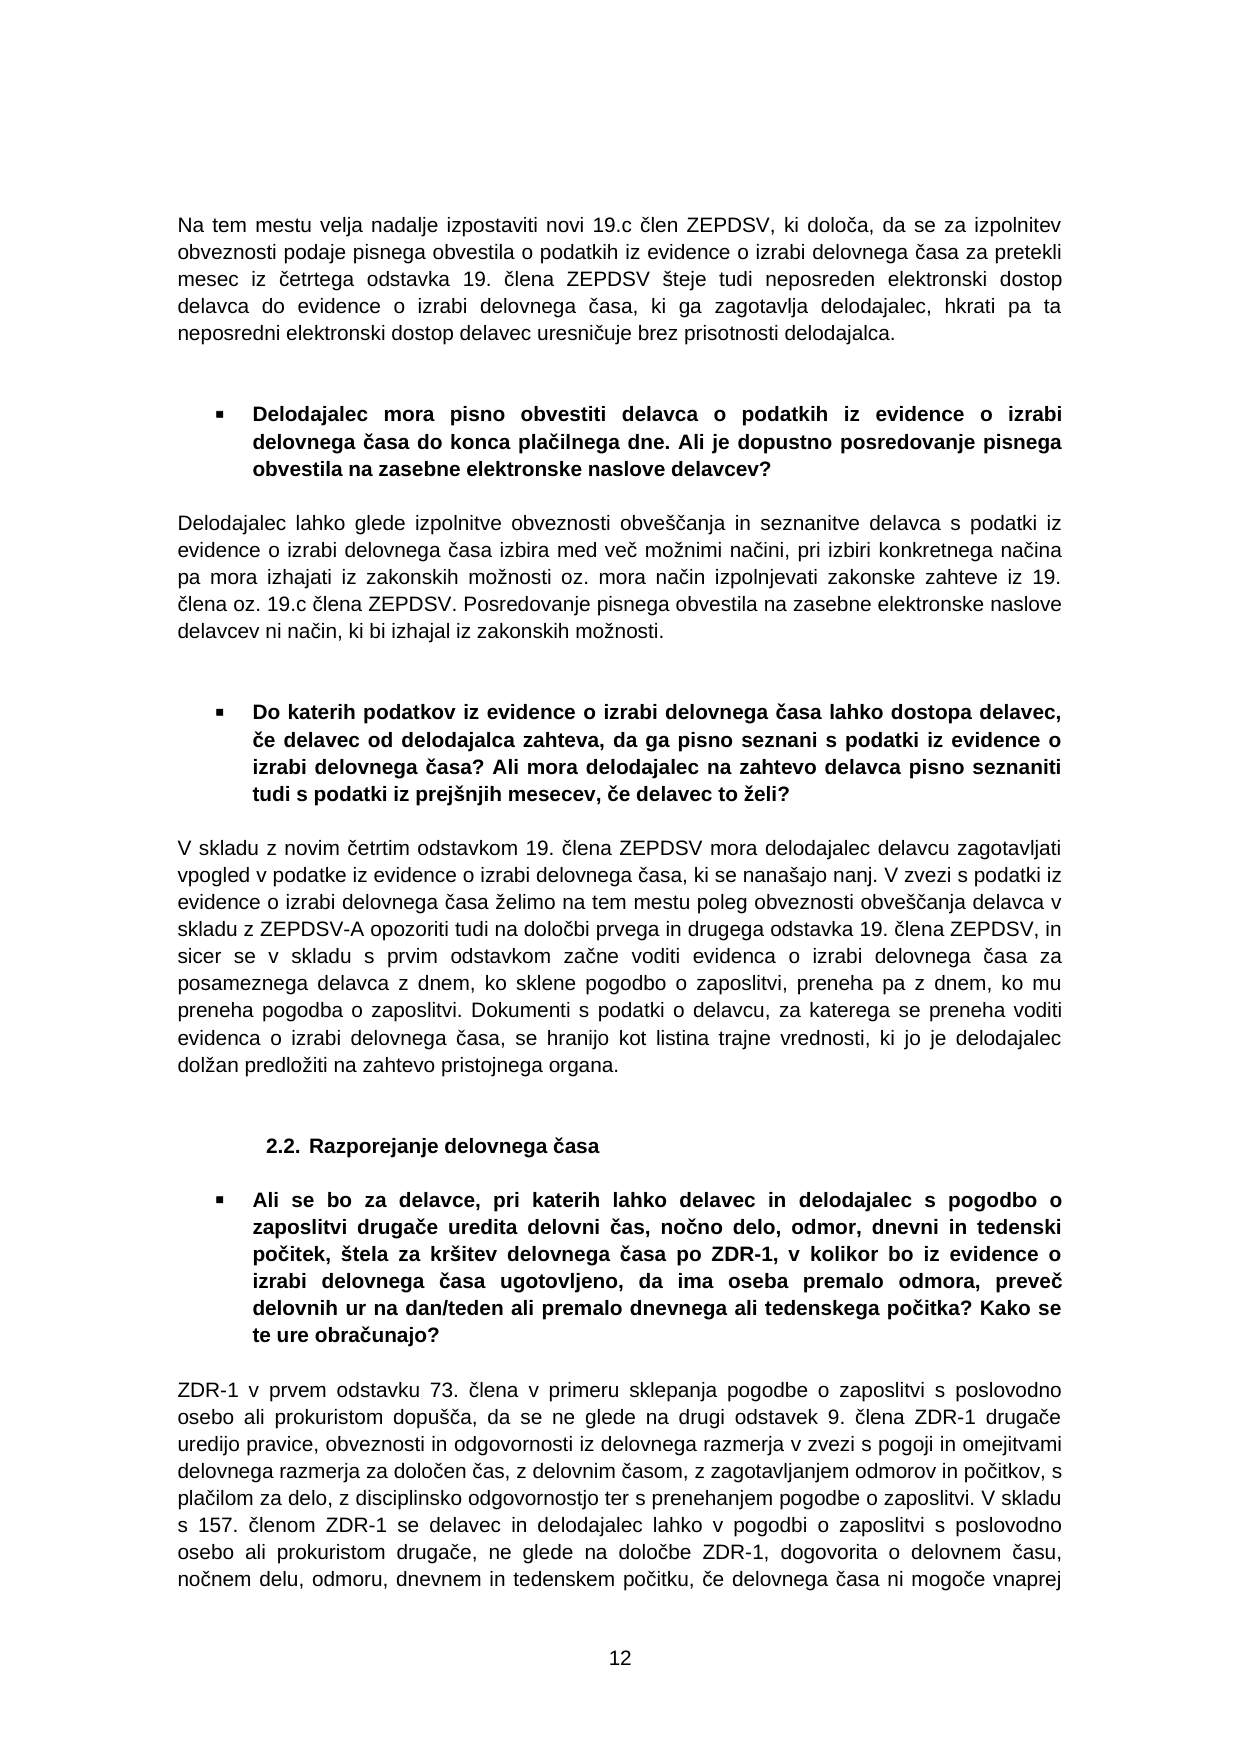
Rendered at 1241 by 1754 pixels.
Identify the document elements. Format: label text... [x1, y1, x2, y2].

list Ali se bo za delavce, pri katerih lahko delavec in delodajalec s pogodbo o zaposlitvi drugače uredita delovni čas, nočno delo, odmor, dnevni in tedenski počitek, štela za kršitev delovnega časa po ZDR-1, v kolikor bo iz evidence o izrabi delovnega časa ugotovljeno, da ima oseba premalo odmora, preveč delovnih ur na dan/teden ali premalo dnevnega ali tedenskega počitka? Kako se te ure obračunajo? [215, 1185, 1063, 1347]
list Delodajalec mora pisno obvestiti delavca o podatkih iz evidence o izrabi delovnega časa do konca plačilnega dne. Ali je dopustno posredovanje pisnega obvestila na zasebne elektronske naslove delavcev? [215, 399, 1063, 481]
text Na tem mestu velja nadalje izpostaviti novi 19.c člen ZEPDSV, ki določa, da se za izpolnitev obveznosti podaje pisnega obvestila o podatkih iz evidence o izrabi delovnega časa za pretekli mesec iz četrtega odstavka 19. člena ZEPDSV šteje tudi neposreden elektronski dostop delavca do evidence o izrabi delovnega časa, ki ga zagotavlja delodajalec, hkrati pa ta neposredni elektronski dostop delavec uresničuje brez prisotnosti delodajalca. [177, 210, 1063, 345]
text Razporejanje delovnega časa [266, 1131, 1063, 1158]
list Do katerih podatkov iz evidence o izrabi delovnega časa lahko dostopa delavec, če delavec od delodajalca zahteva, da ga pisno seznani s podatki iz evidence o izrabi delovnega časa? Ali mora delodajalec na zahtevo delavca pisno seznaniti tudi s podatki iz prejšnjih mesecev, če delavec to želi? [215, 697, 1063, 806]
text Delodajalec lahko glede izpolnitve obveznosti obveščanja in seznanitve delavca s podatki iz evidence o izrabi delovnega časa izbira med več možnimi načini, pri izbiri konkretnega načina pa mora izhajati iz zakonskih možnosti oz. mora način izpolnjevati zakonske zahteve iz 19. člena oz. 19.c člena ZEPDSV. Posredovanje pisnega obvestila na zasebne elektronske naslove delavcev ni način, ki bi izhajal iz zakonskih možnosti. [177, 508, 1063, 643]
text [177, 1374, 1063, 1591]
text V skladu z novim četrtim odstavkom 19. člena ZEPDSV mora delodajalec delavcu zagotavljati vpogled v podatke iz evidence o izrabi delovnega časa, ki se nanašajo nanj. V zvezi s podatki iz evidence o izrabi delovnega časa želimo na tem mestu poleg obveznosti obveščanja delavca v skladu z ZEPDSV-A opozoriti tudi na določbi prvega in drugega odstavka 19. člena ZEPDSV, in sicer se v skladu s prvim odstavkom začne voditi evidenca o izrabi delovnega časa za posameznega delavca z dnem, ko sklene pogodbo o zaposlitvi, preneha pa z dnem, ko mu preneha pogodba o zaposlitvi. Dokumenti s podatki o delavcu, za katerega se preneha voditi evidenca o izrabi delovnega časa, se hranijo kot listina trajne vrednosti, ki jo je delodajalec dolžan predložiti na zahtevo pristojnega organa. [177, 833, 1063, 1076]
